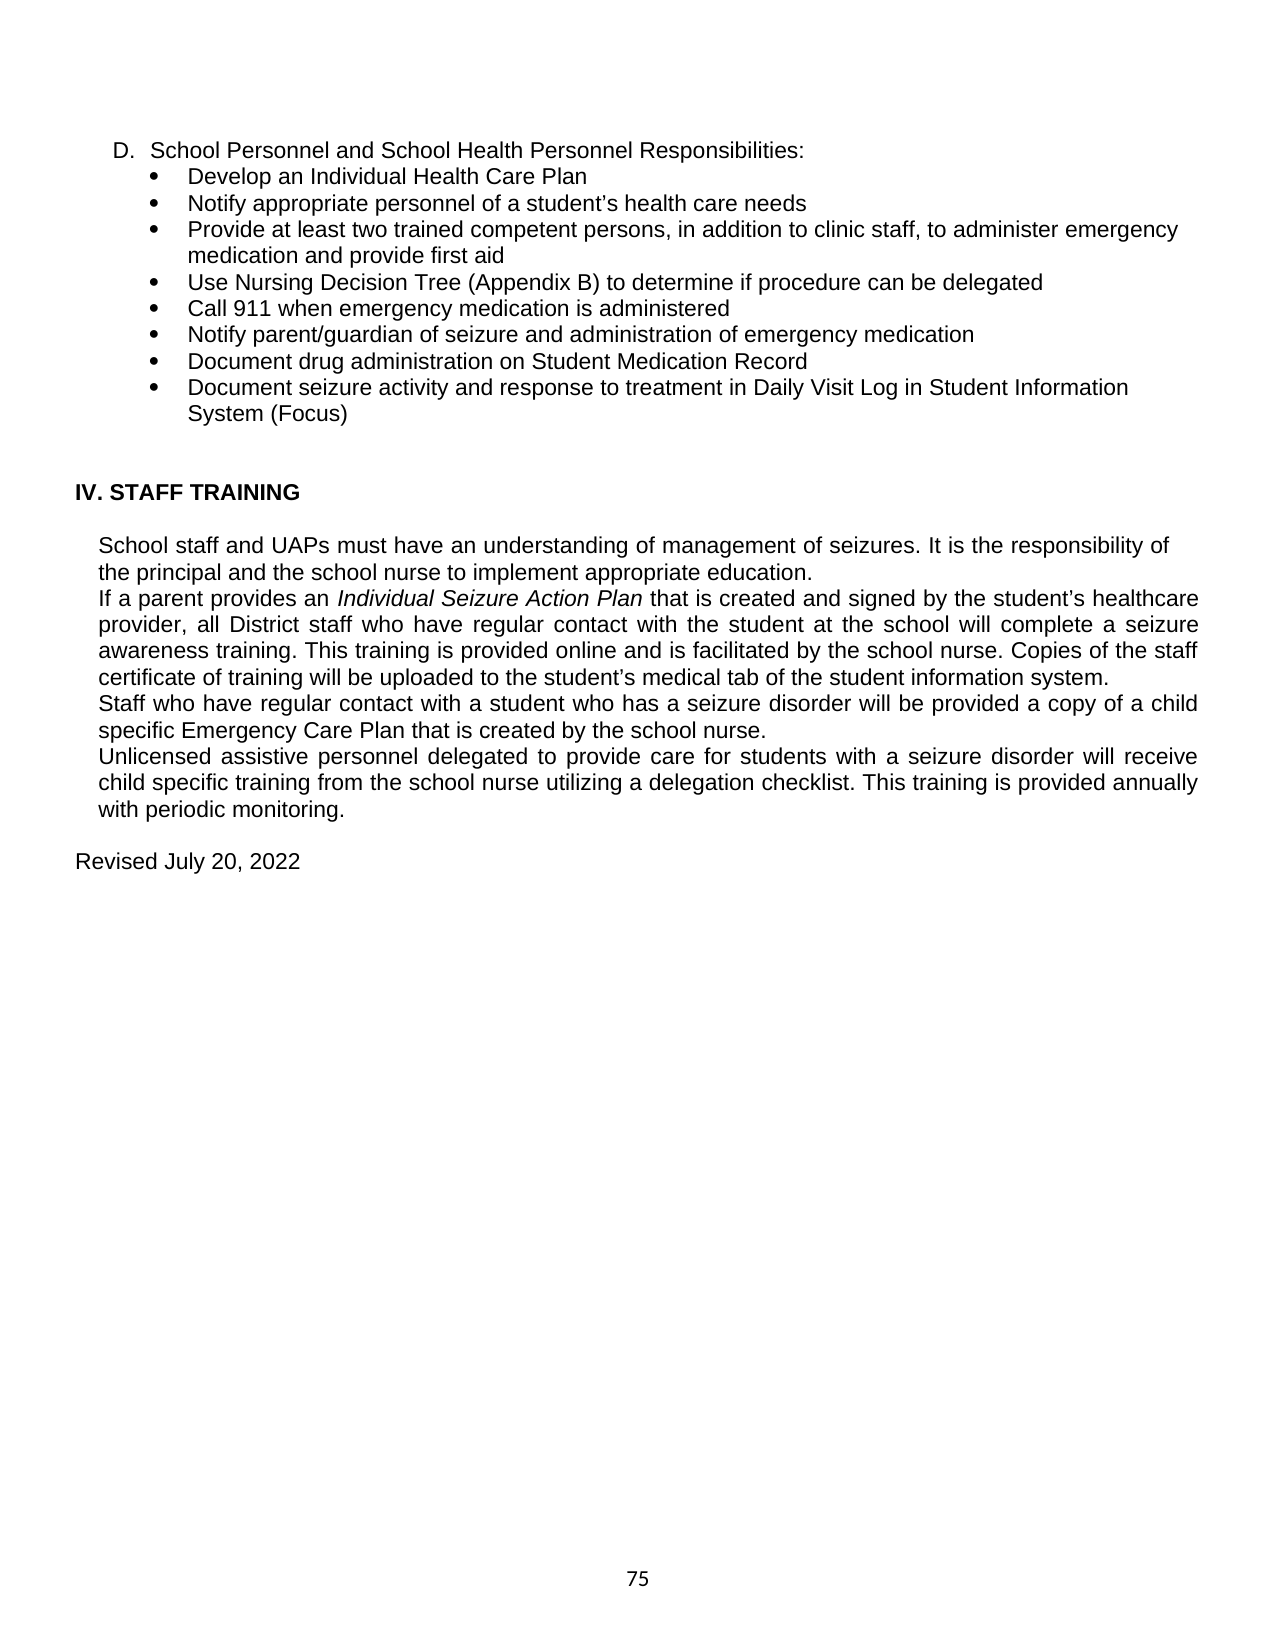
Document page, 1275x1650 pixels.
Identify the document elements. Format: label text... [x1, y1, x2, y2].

list Document drug administration on Student Medication Record [150, 348, 1200, 374]
list School Personnel and School Health Personnel Responsibilities: [112, 137, 1200, 163]
text Unlicensed assistive personnel delegated to provide care for students with a seizure disorder will receive child specific training from the school nurse utilizing a delegation checklist. This training is provided annually with periodic monitoring. [98, 743, 1200, 822]
list Document seizure activity and response to treatment in Daily Visit Log in Student Information System (Focus) [150, 374, 1200, 427]
list Call 911 when emergency medication is administered [150, 295, 1200, 321]
text IV. STAFF TRAINING [75, 479, 1200, 506]
list Develop an Individual Health Care Plan [150, 163, 1200, 189]
list Notify parent/guardian of seizure and administration of emergency medication [150, 321, 1200, 348]
text Revised July 20, 2022 [75, 848, 1200, 875]
text School staff and UAPs must have an understanding of management of seizures. It is the responsibility of the principal and the school nurse to implement appropriate education. [98, 532, 1171, 585]
list Notify appropriate personnel of a student’s health care needs [150, 189, 1200, 216]
list Provide at least two trained competent persons, in addition to clinic staff, to administer emergency medication and provide first aid [150, 216, 1200, 268]
text If a parent provides an Individual Seizure Action Plan that is created and signed by the student’s healthcare provider, all District staff who have regular contact with the student at the school will complete a seizure awareness training. This training is provided online and is facilitated by the school nurse. Copies of the staff certificate of training will be uploaded to the student’s medical tab of the student information system. [98, 585, 1200, 690]
list Use Nursing Decision Tree (Appendix B) to determine if procedure can be delegated [150, 268, 1200, 295]
text Staff who have regular contact with a student who has a seizure disorder will be provided a copy of a child specific Emergency Care Plan that is created by the school nurse. [98, 690, 1200, 743]
